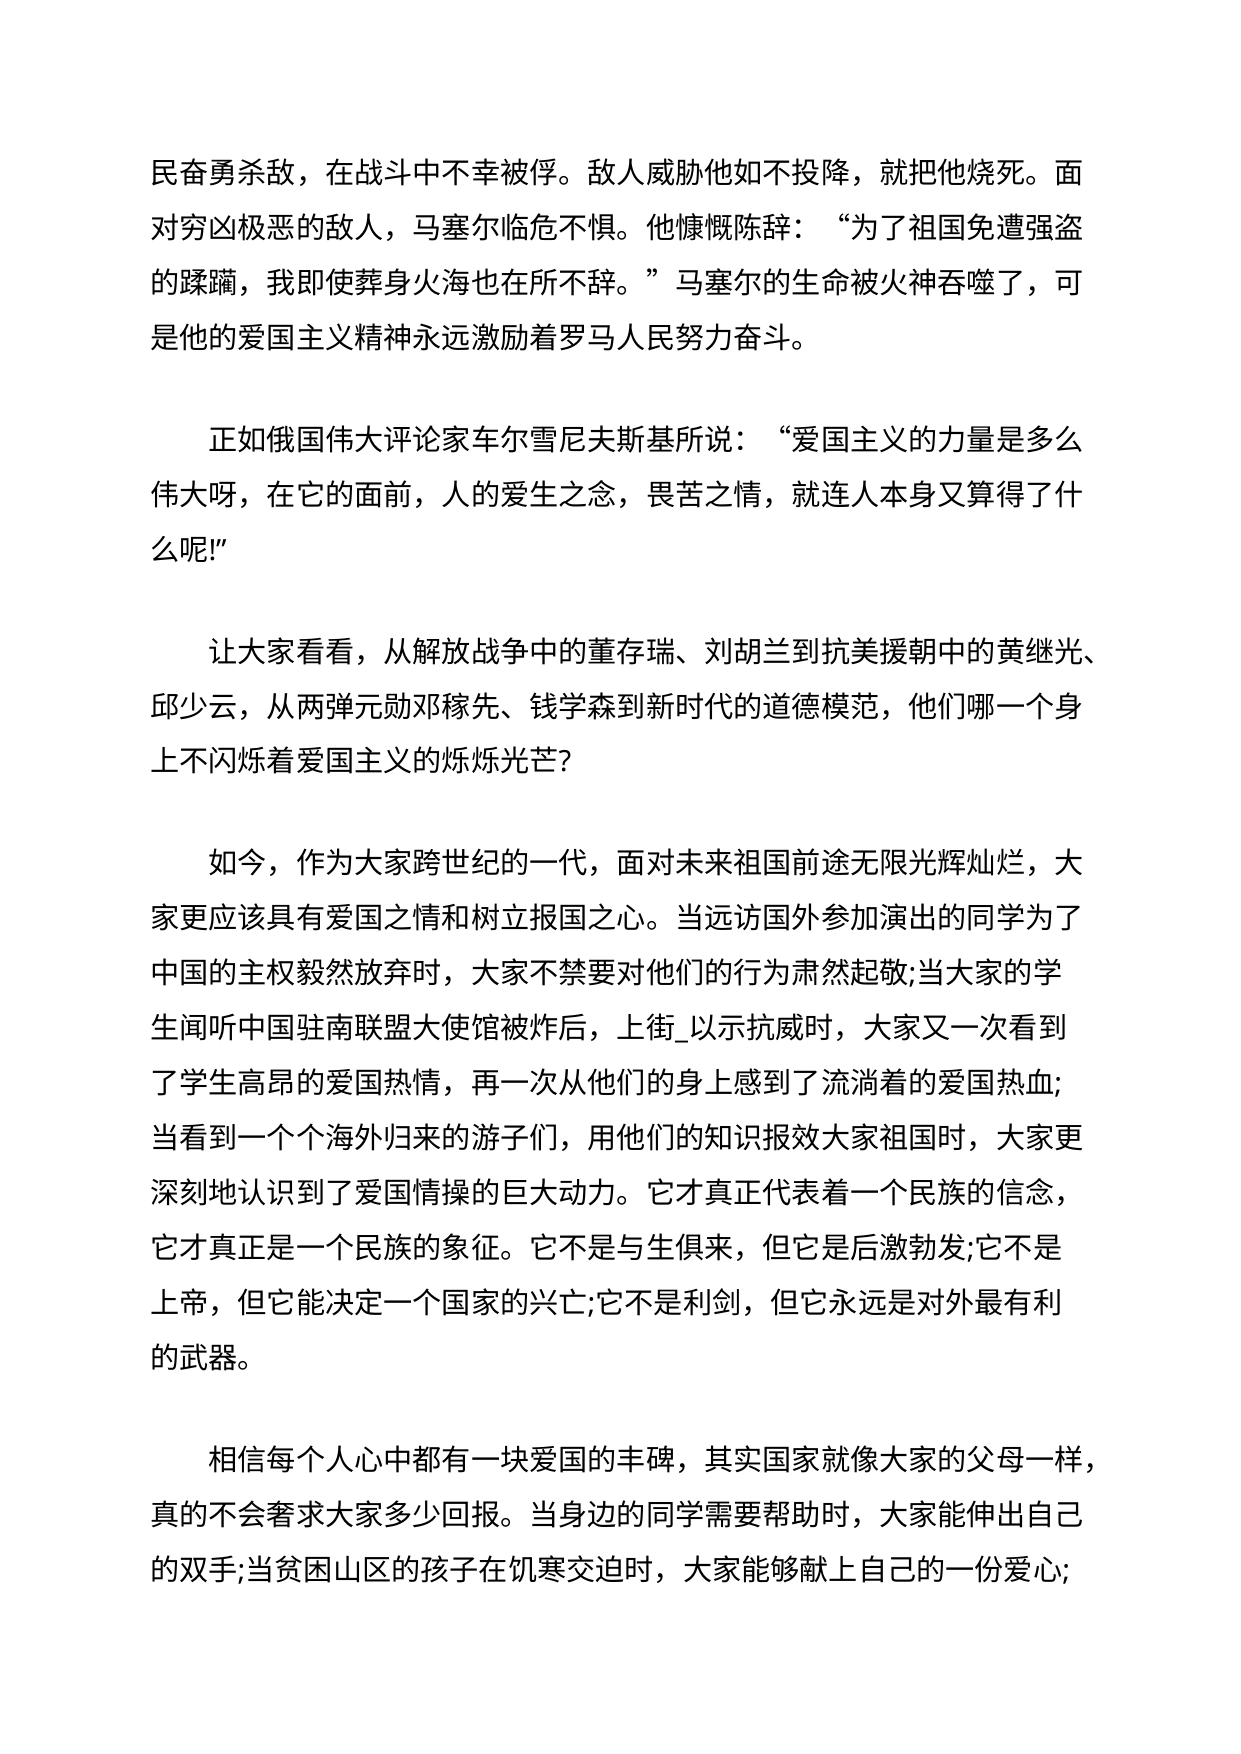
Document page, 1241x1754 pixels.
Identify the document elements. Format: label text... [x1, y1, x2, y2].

text 如今，作为大家跨世纪的一代，面对未来祖国前途无限光辉灿烂，大家更应该具有爱国之情和树立报国之心。当远访国外参加演出的同学为了中国的主权毅然放弃时，大家不禁要对他们的行为肃然起敬;当大家的学生闻听中国驻南联盟大使馆被炸后，上街_以示抗威时，大家又一次看到了学生高昂的爱国热情，再一次从他们的身上感到了流淌着的爱国热血;当看到一个个海外归来的游子们，用他们的知识报效大家祖国时，大家更深刻地认识到了爱国情操的巨大动力。它才真正代表着一个民族的信念，它才真正是一个民族的象征。它不是与生俱来，但它是后激勃发;它不是上帝，但它能决定一个国家的兴亡;它不是利剑，但它永远是对外最有利的武器。 [150, 840, 1090, 1377]
text 正如俄国伟大评论家车尔雪尼夫斯基所说：“爱国主义的力量是多么伟大呀，在它的面前，人的爱生之念，畏苦之情，就连人本身又算得了什么呢!” [150, 416, 1090, 569]
text 让大家看看，从解放战争中的董存瑞、刘胡兰到抗美援朝中的黄继光、邱少云，从两弹元勋邓稼先、钱学森到新时代的道德模范，他们哪一个身上不闪烁着爱国主义的烁烁光芒? [150, 628, 1090, 780]
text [150, 150, 1090, 357]
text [150, 1436, 1090, 1588]
